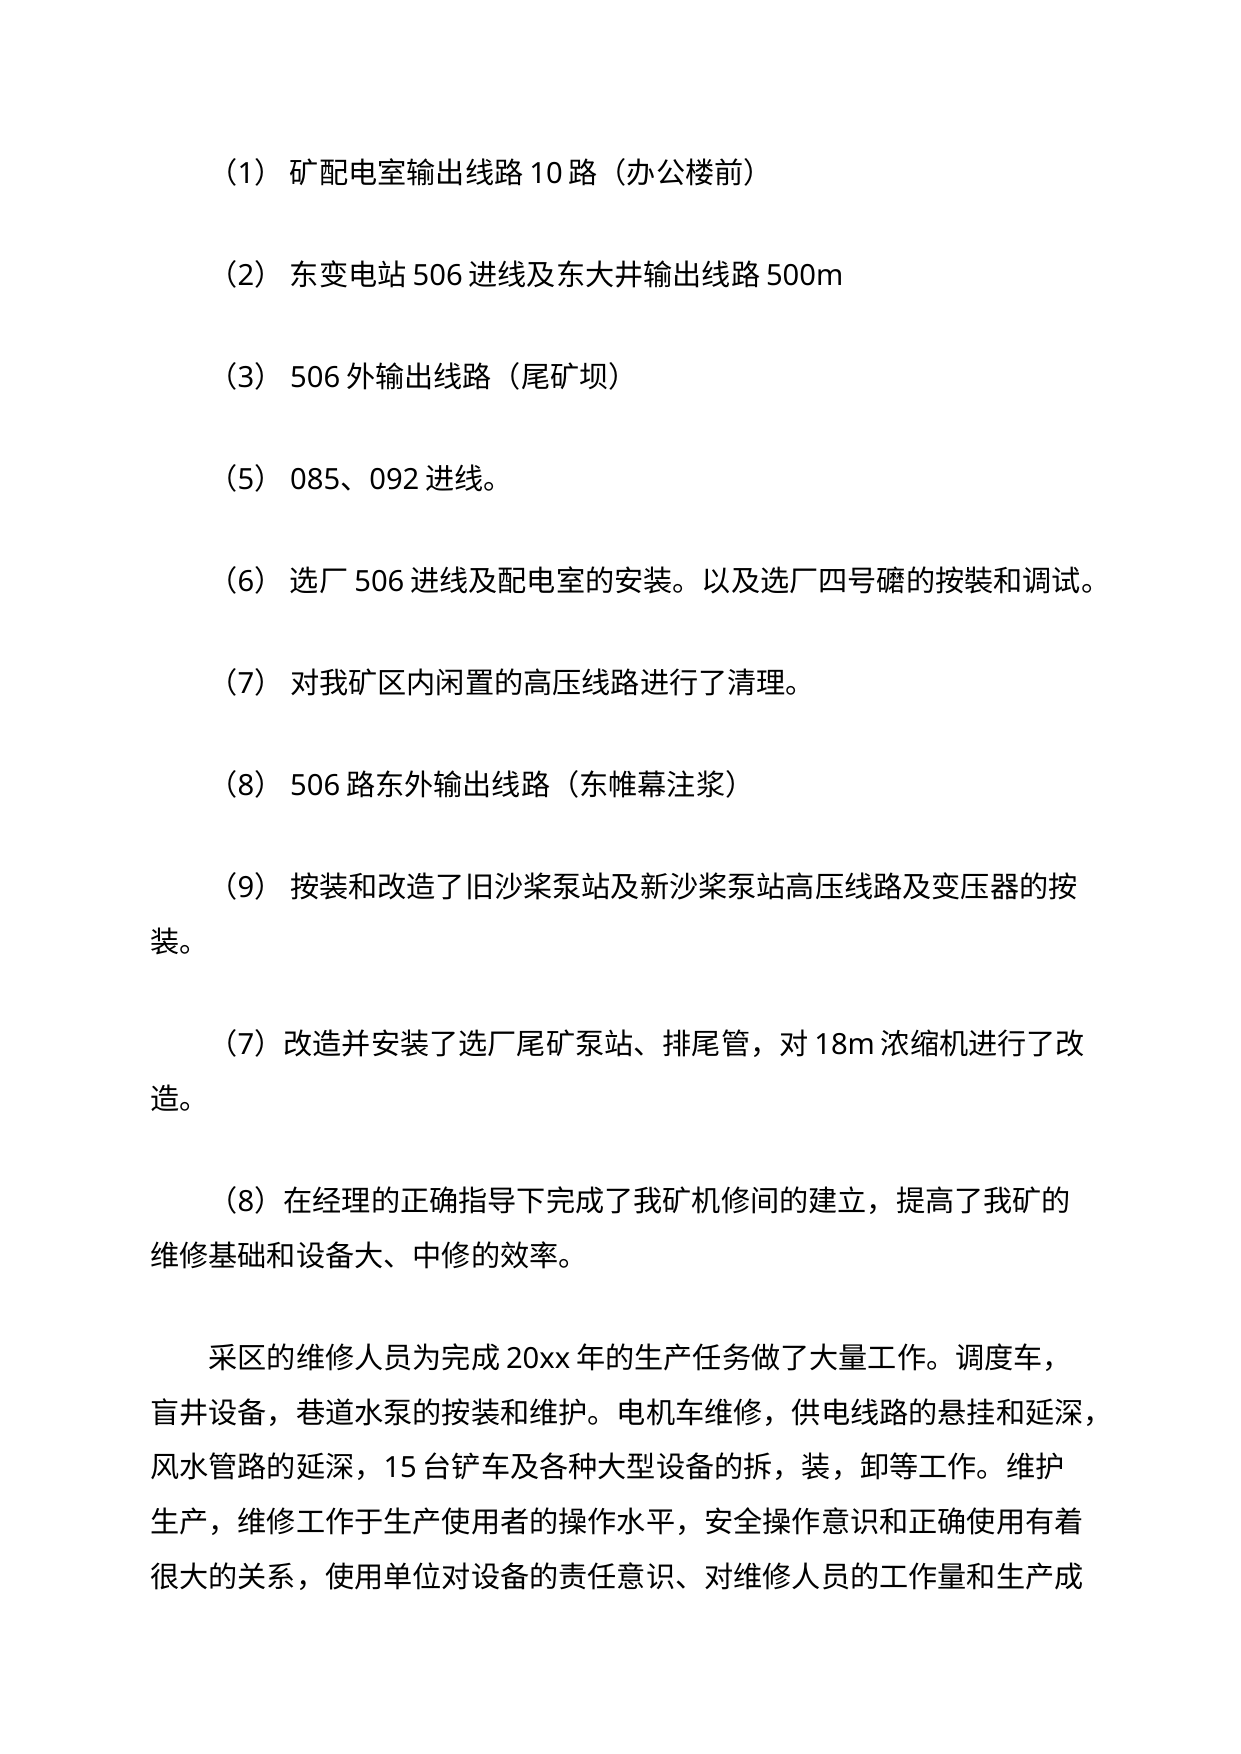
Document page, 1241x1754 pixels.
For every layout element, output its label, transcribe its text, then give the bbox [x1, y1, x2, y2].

text （9） 按装和改造了旧沙桨泵站及新沙桨泵站高压线路及变压器的按装。 [150, 864, 1090, 961]
text （1） 矿配电室输出线路10路（办公楼前） [150, 150, 1090, 192]
text （6） 选厂506进线及配电室的安装。以及选厂四号礳的按裝和调试。 [150, 558, 1090, 600]
text （8） 506路东外输出线路（东帷幕注浆） [150, 762, 1090, 804]
text （7） 对我矿区内闲置的高压线路进行了清理。 [150, 660, 1090, 702]
text （8）在经理的正确指导下完成了我矿机修间的建立，提高了我矿的维修基础和设备大、中修的效率。 [150, 1177, 1090, 1275]
text （3） 506外输出线路（尾矿坝） [150, 354, 1090, 396]
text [150, 1334, 1090, 1596]
text （7）改造并安装了选厂尾矿泵站、排尾管，对18m浓缩机进行了改造。 [150, 1021, 1090, 1118]
text （5） 085、092进线。 [150, 456, 1090, 498]
text （2） 东变电站506进线及东大井输出线路500m [150, 252, 1090, 294]
